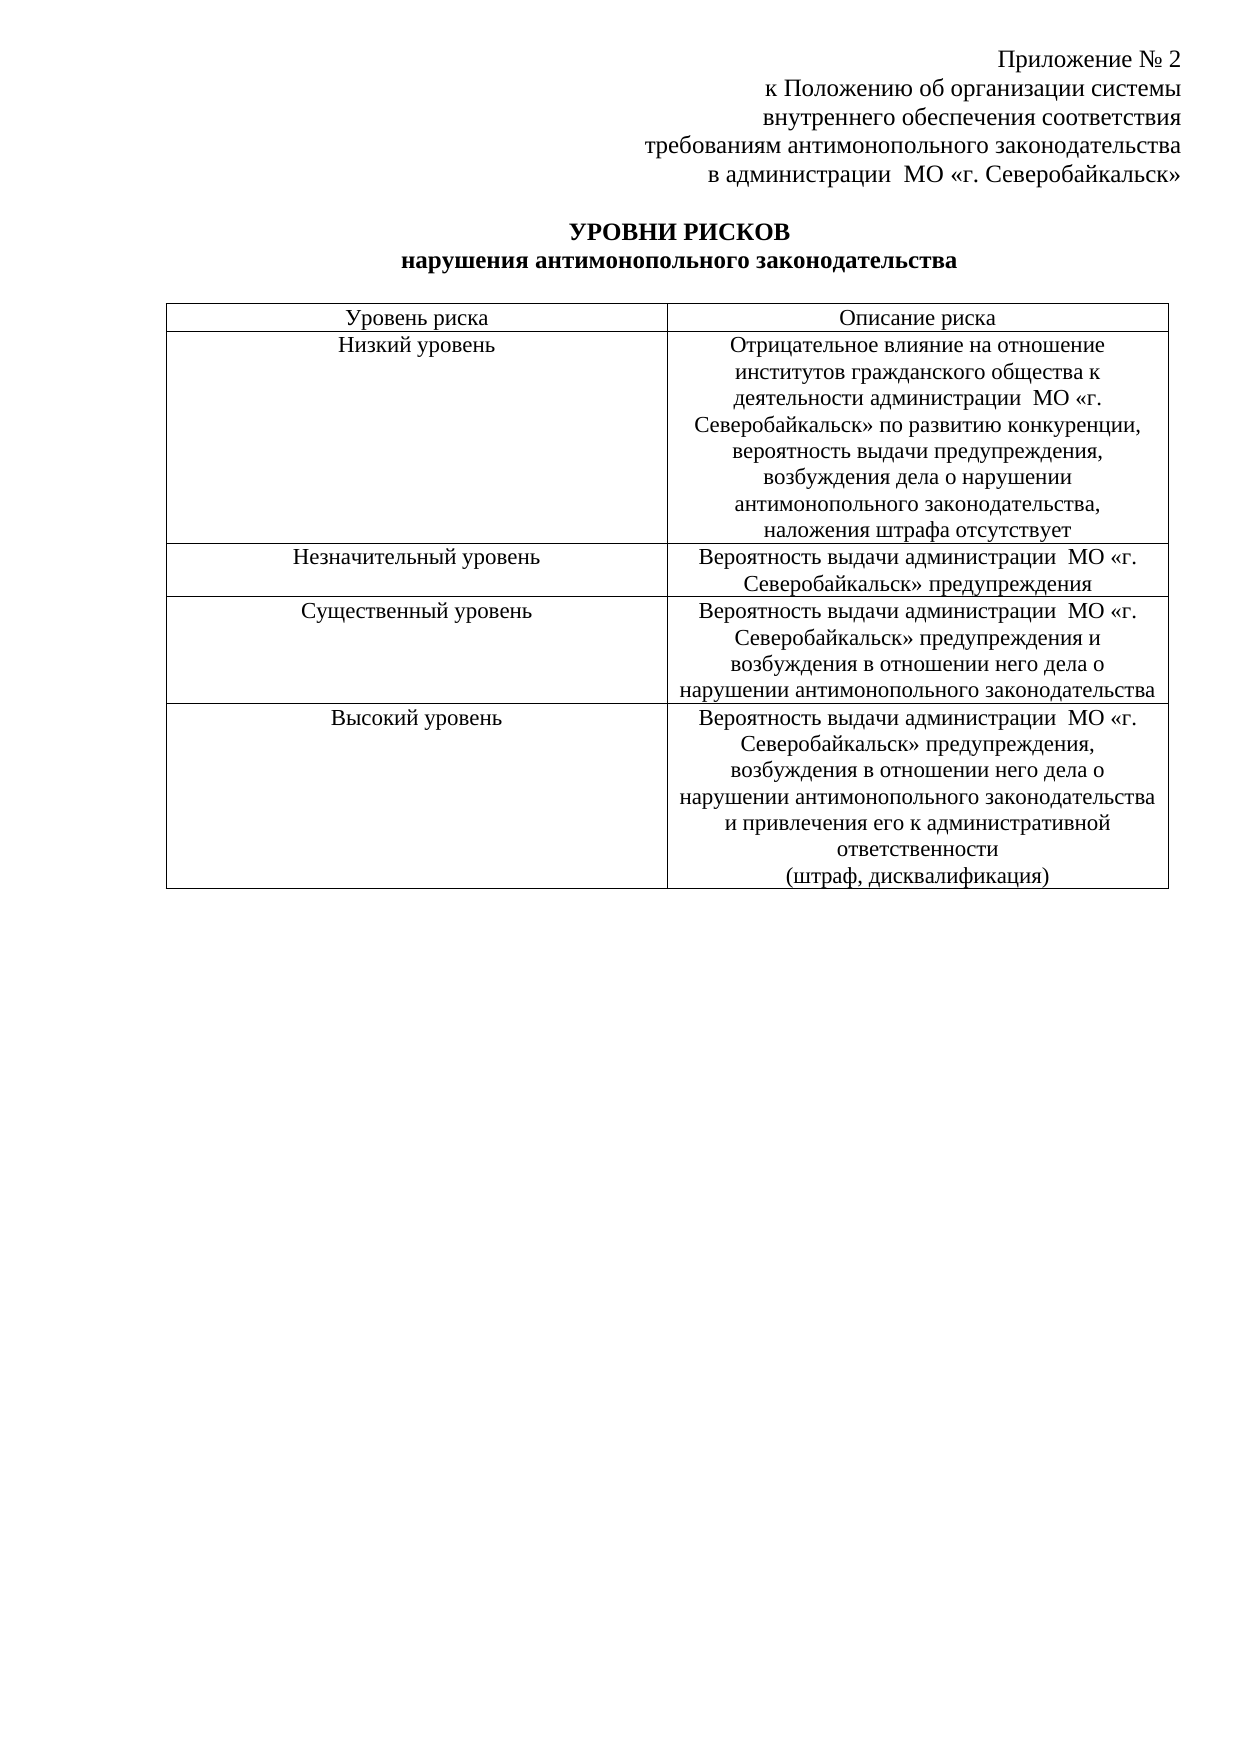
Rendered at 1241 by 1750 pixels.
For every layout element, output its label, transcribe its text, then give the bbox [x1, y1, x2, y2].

table_header Описание риска [668, 304, 1168, 331]
table_cell Вероятность выдачи администрации МО «г. Северобайкальск» предупреждения [668, 544, 1168, 596]
table_cell Вероятность выдачи администрации МО «г. Северобайкальск» предупреждения, возбуждения в отношении него дела о нарушении антимонопольного законодательства и привлечения его к административной ответственности (штраф, дисквалификация) [668, 704, 1168, 888]
text требованиям антимонопольного законодательства [177, 131, 1181, 159]
text Приложение № 2 [177, 44, 1181, 73]
text УРОВНИ РИСКОВ [177, 217, 1181, 246]
table_cell Вероятность выдачи администрации МО «г. Северобайкальск» предупреждения и возбуждения в отношении него дела о нарушении антимонопольного законодательства [668, 597, 1168, 703]
table_cell Высокий уровень [167, 704, 667, 888]
text внутреннего обеспечения соответствия [177, 102, 1181, 131]
table_header Уровень риска [167, 304, 667, 331]
table_cell Существенный уровень [167, 597, 667, 703]
table_cell Низкий уровень [167, 332, 667, 542]
text нарушения антимонопольного законодательства [177, 246, 1181, 274]
table_cell Незначительный уровень [167, 544, 667, 596]
text в администрации МО «г. Северобайкальск» [177, 159, 1181, 188]
table_cell Отрицательное влияние на отношение институтов гражданского общества к деятельности администрации МО «г. Северобайкальск» по развитию конкуренции, вероятность выдачи предупреждения, возбуждения дела о нарушении антимонопольного законодательства, наложения штрафа отсутствует [668, 332, 1168, 542]
text к Положению об организации системы [177, 73, 1181, 102]
